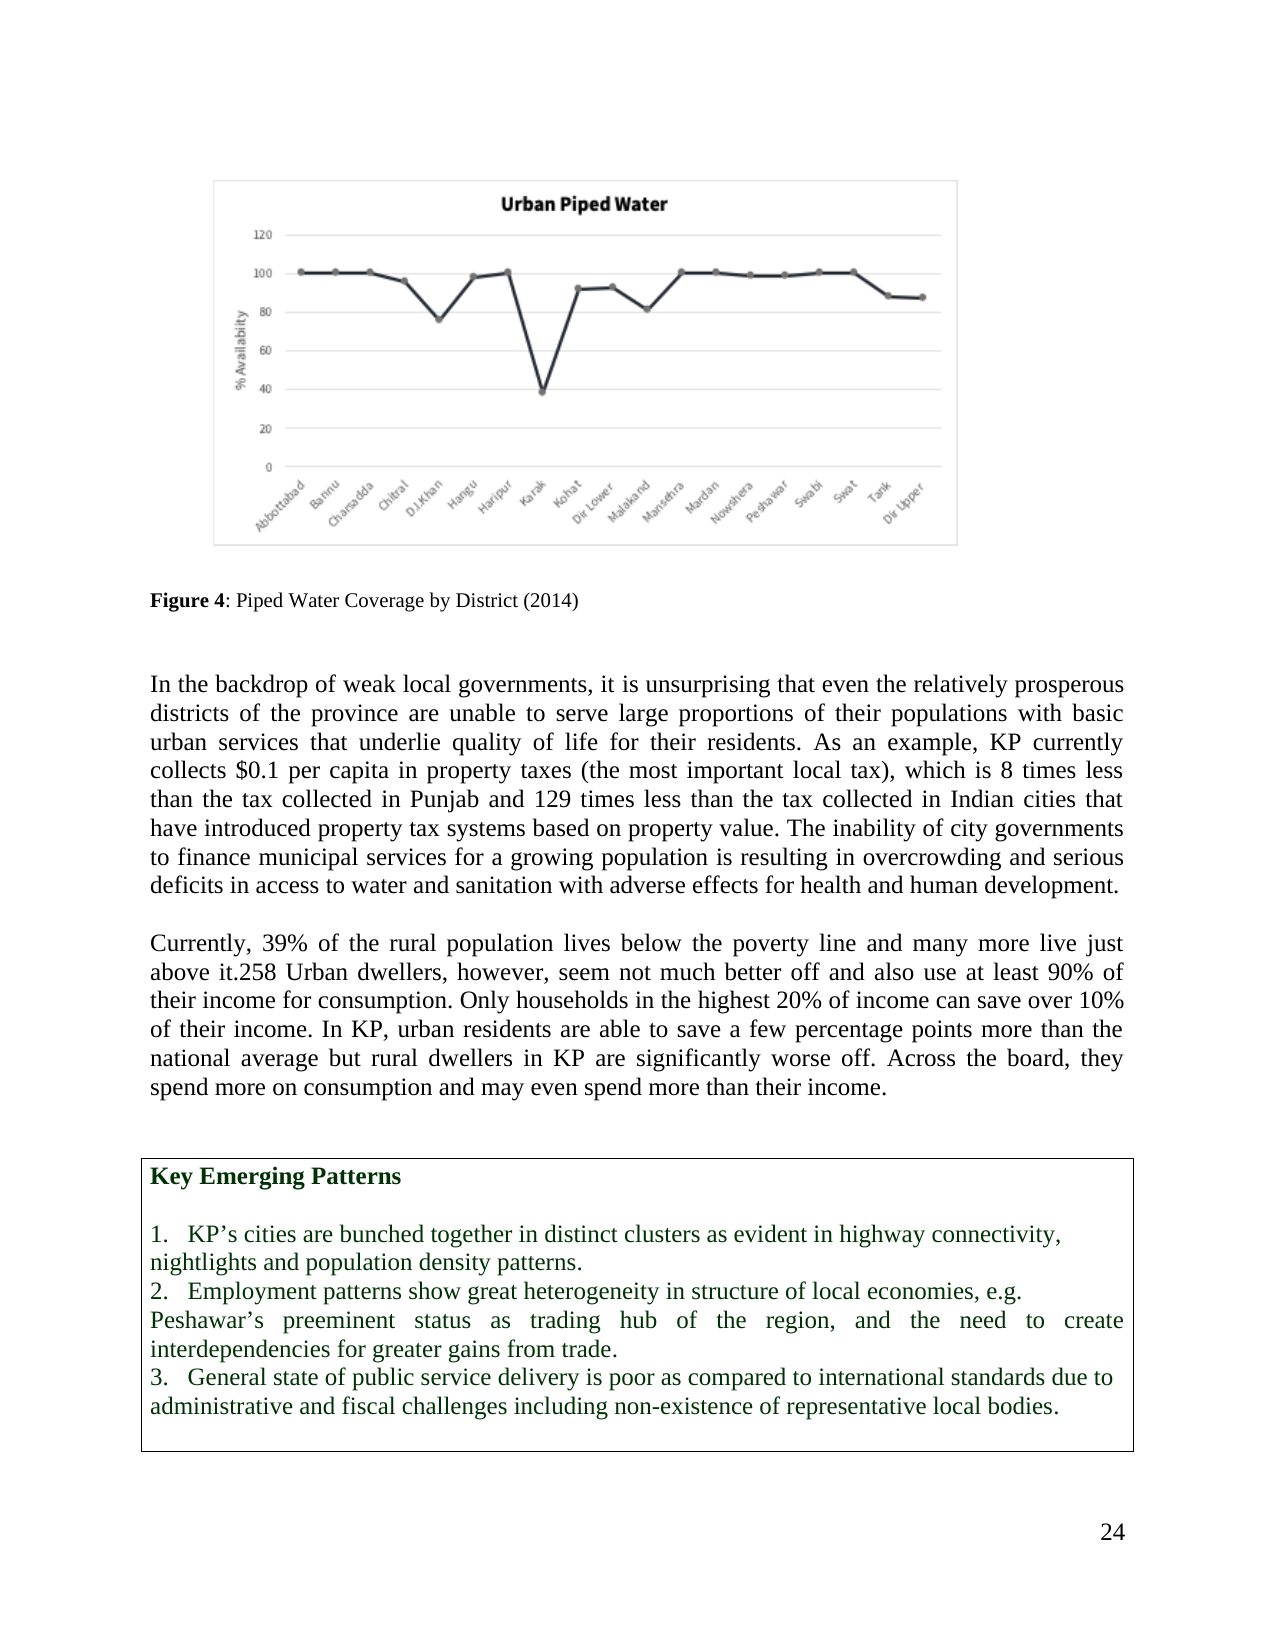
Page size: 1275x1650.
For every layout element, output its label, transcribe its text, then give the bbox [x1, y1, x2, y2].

text nightlights and population density patterns. [150, 1247, 1125, 1276]
list General state of public service delivery is poor as compared to international standards due to [150, 1362, 1125, 1391]
text administrative and fiscal challenges including non-existence of representative local bodies. [150, 1391, 1125, 1420]
text Peshawar’s preeminent status as trading hub of the region, and the need to create interdependencies for greater gains from trade. [150, 1305, 1125, 1362]
text Currently, 39% of the rural population lives below the poverty line and many more live just above it.258 Urban dwellers, however, seem not much better off and also use at least 90% of their income for consumption. Only households in the highest 20% of income can save over 10% of their income. In KP, urban residents are able to save a few percentage points more than the national average but rural dwellers in KP are significantly worse off. Across the board, they spend more on consumption and may even spend more than their income. [150, 928, 1125, 1101]
text Key Emerging Patterns [142, 1159, 1133, 1190]
list Employment patterns show great heterogeneity in structure of local economies, e.g. [150, 1276, 1125, 1305]
list KP’s cities are bunched together in distinct clusters as evident in highway connectivity, [150, 1219, 1125, 1247]
text Figure 4: Piped Water Coverage by District (2014) [150, 588, 1125, 612]
picture [213, 180, 958, 546]
text In the backdrop of weak local governments, it is unsurprising that even the relatively prosperous districts of the province are unable to serve large proportions of their populations with basic urban services that underlie quality of life for their residents. As an example, KP currently collects $0.1 per capita in property taxes (the most important local tax), which is 8 times less than the tax collected in Punjab and 129 times less than the tax collected in Indian cities that have introduced property tax systems based on property value. The inability of city governments to finance municipal services for a growing population is resulting in overcrowding and serious deficits in access to water and sanitation with adverse effects for health and human development. [150, 669, 1125, 899]
